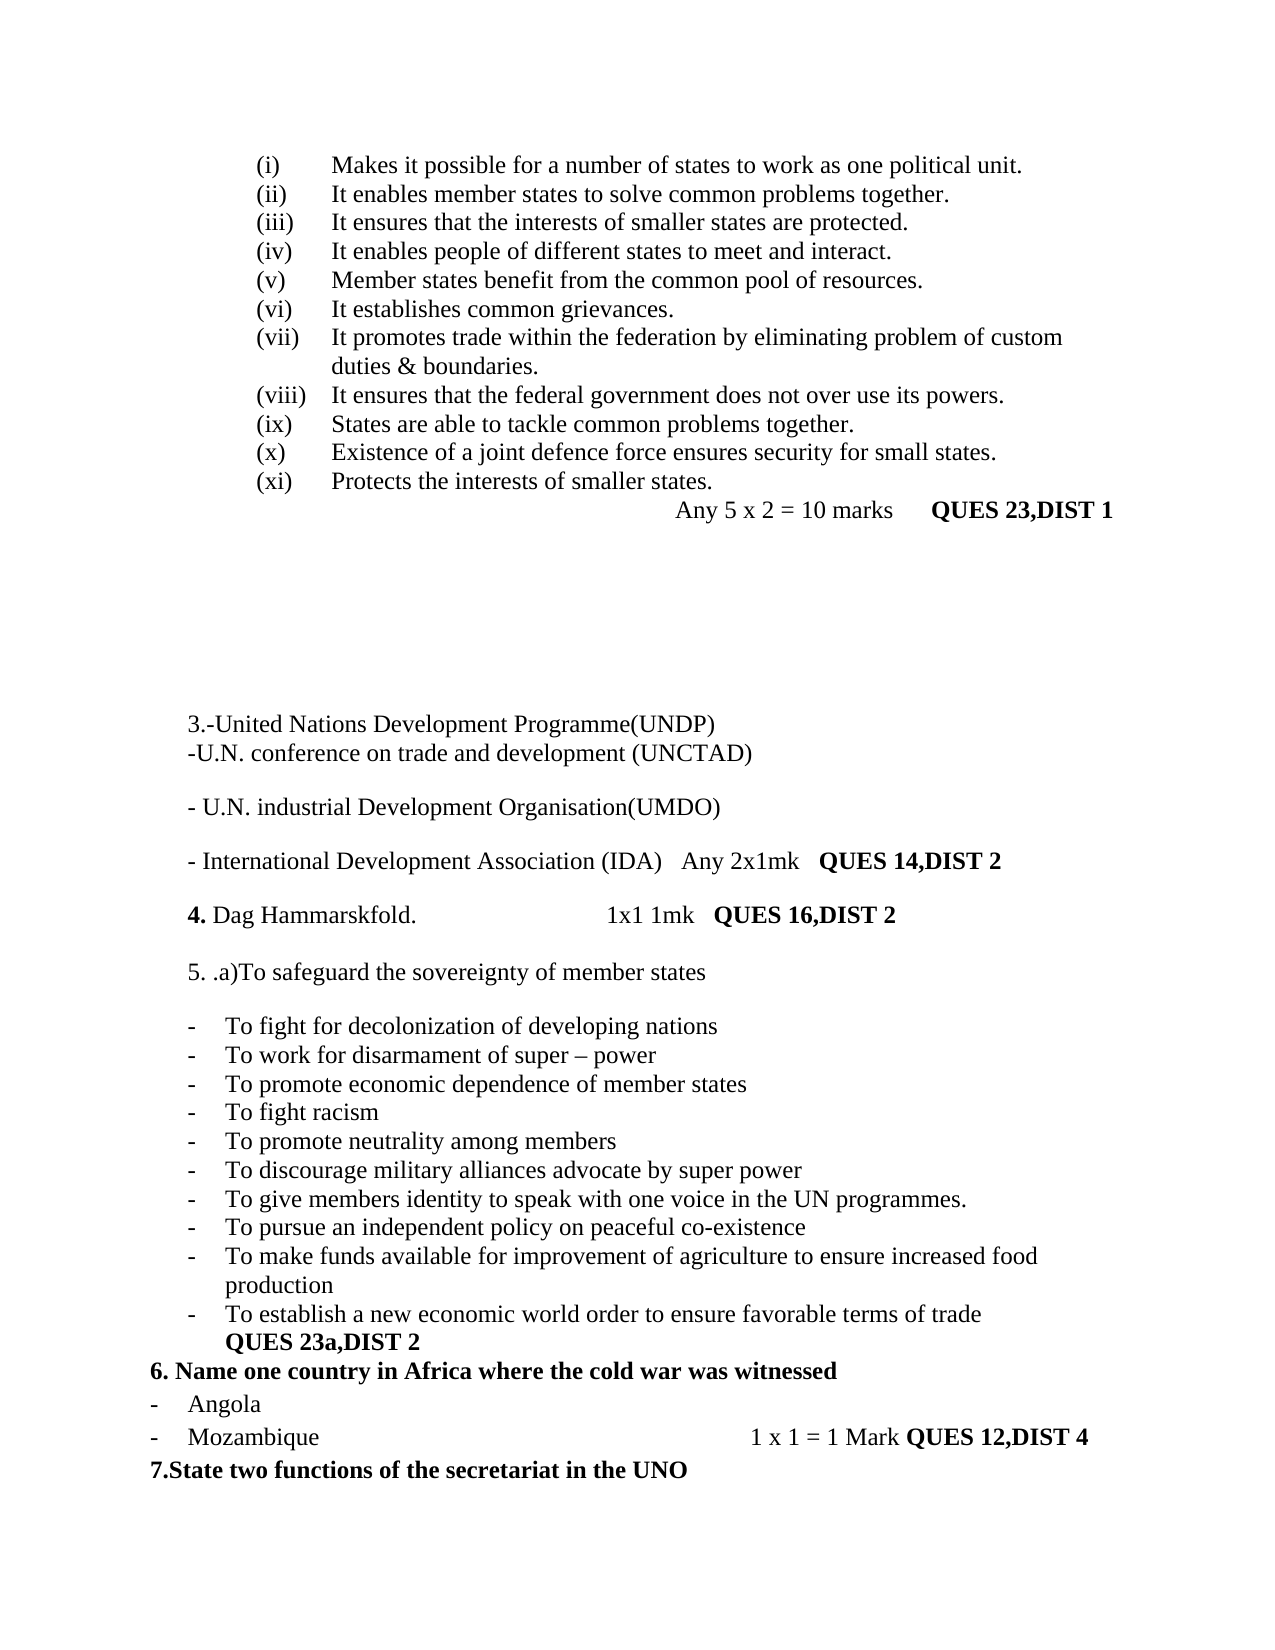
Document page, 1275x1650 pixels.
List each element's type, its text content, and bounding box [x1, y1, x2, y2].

list To make funds available for improvement of agriculture to ensure increased food production [187, 1241, 1125, 1299]
list Member states benefit from the common pool of resources. [256, 265, 1125, 294]
list To fight for decolonization of developing nations [187, 1011, 1125, 1040]
list It ensures that the interests of smaller states are protected. [256, 207, 1125, 236]
list It enables people of different states to meet and interact. [256, 236, 1125, 265]
text Any 5 x 2 = 10 marks QUES 23,DIST 1 [150, 495, 1125, 524]
text -U.N. conference on trade and development (UNCTAD) [187, 738, 1125, 767]
list To establish a new economic world order to ensure favorable terms of trade QUES 23a,DIST 2 [187, 1299, 1125, 1356]
list It establishes common grievances. [256, 294, 1125, 322]
text - International Development Association (IDA) Any 2x1mk QUES 14,DIST 2 [187, 846, 1125, 875]
list States are able to tackle common problems together. [256, 409, 1125, 437]
list Mozambique 1 x 1 = 1 Mark QUES 12,DIST 4 [150, 1422, 1125, 1451]
list To pursue an independent policy on peaceful co-existence [187, 1212, 1125, 1241]
list It promotes trade within the federation by eliminating problem of custom duties & boundaries. [256, 322, 1125, 380]
text 3.-United Nations Development Programme(UNDP) [187, 709, 1125, 738]
list To fight racism [187, 1097, 1125, 1126]
list Angola [150, 1389, 1125, 1418]
text 4. Dag Hammarskfold. 1x1 1mk QUES 16,DIST 2 [187, 900, 1125, 929]
list Makes it possible for a number of states to work as one political unit. [256, 150, 1125, 179]
list To discourage military alliances advocate by super power [187, 1155, 1125, 1184]
list To promote neutrality among members [187, 1126, 1125, 1155]
text 5. .a)To safeguard the sovereignty of member states [150, 957, 1125, 986]
text 7.State two functions of the secretariat in the UNO [150, 1455, 1125, 1484]
list Protects the interests of smaller states. [256, 466, 1125, 495]
list To work for disarmament of super – power [187, 1040, 1125, 1069]
list It ensures that the federal government does not over use its powers. [256, 380, 1125, 409]
text 6. Name one country in Africa where the cold war was witnessed [150, 1356, 1125, 1385]
list To promote economic dependence of member states [187, 1069, 1125, 1097]
list It enables member states to solve common problems together. [256, 179, 1125, 207]
list Existence of a joint defence force ensures security for small states. [256, 437, 1125, 466]
text - U.N. industrial Development Organisation(UMDO) [187, 792, 1125, 821]
list To give members identity to speak with one voice in the UN programmes. [187, 1184, 1125, 1212]
